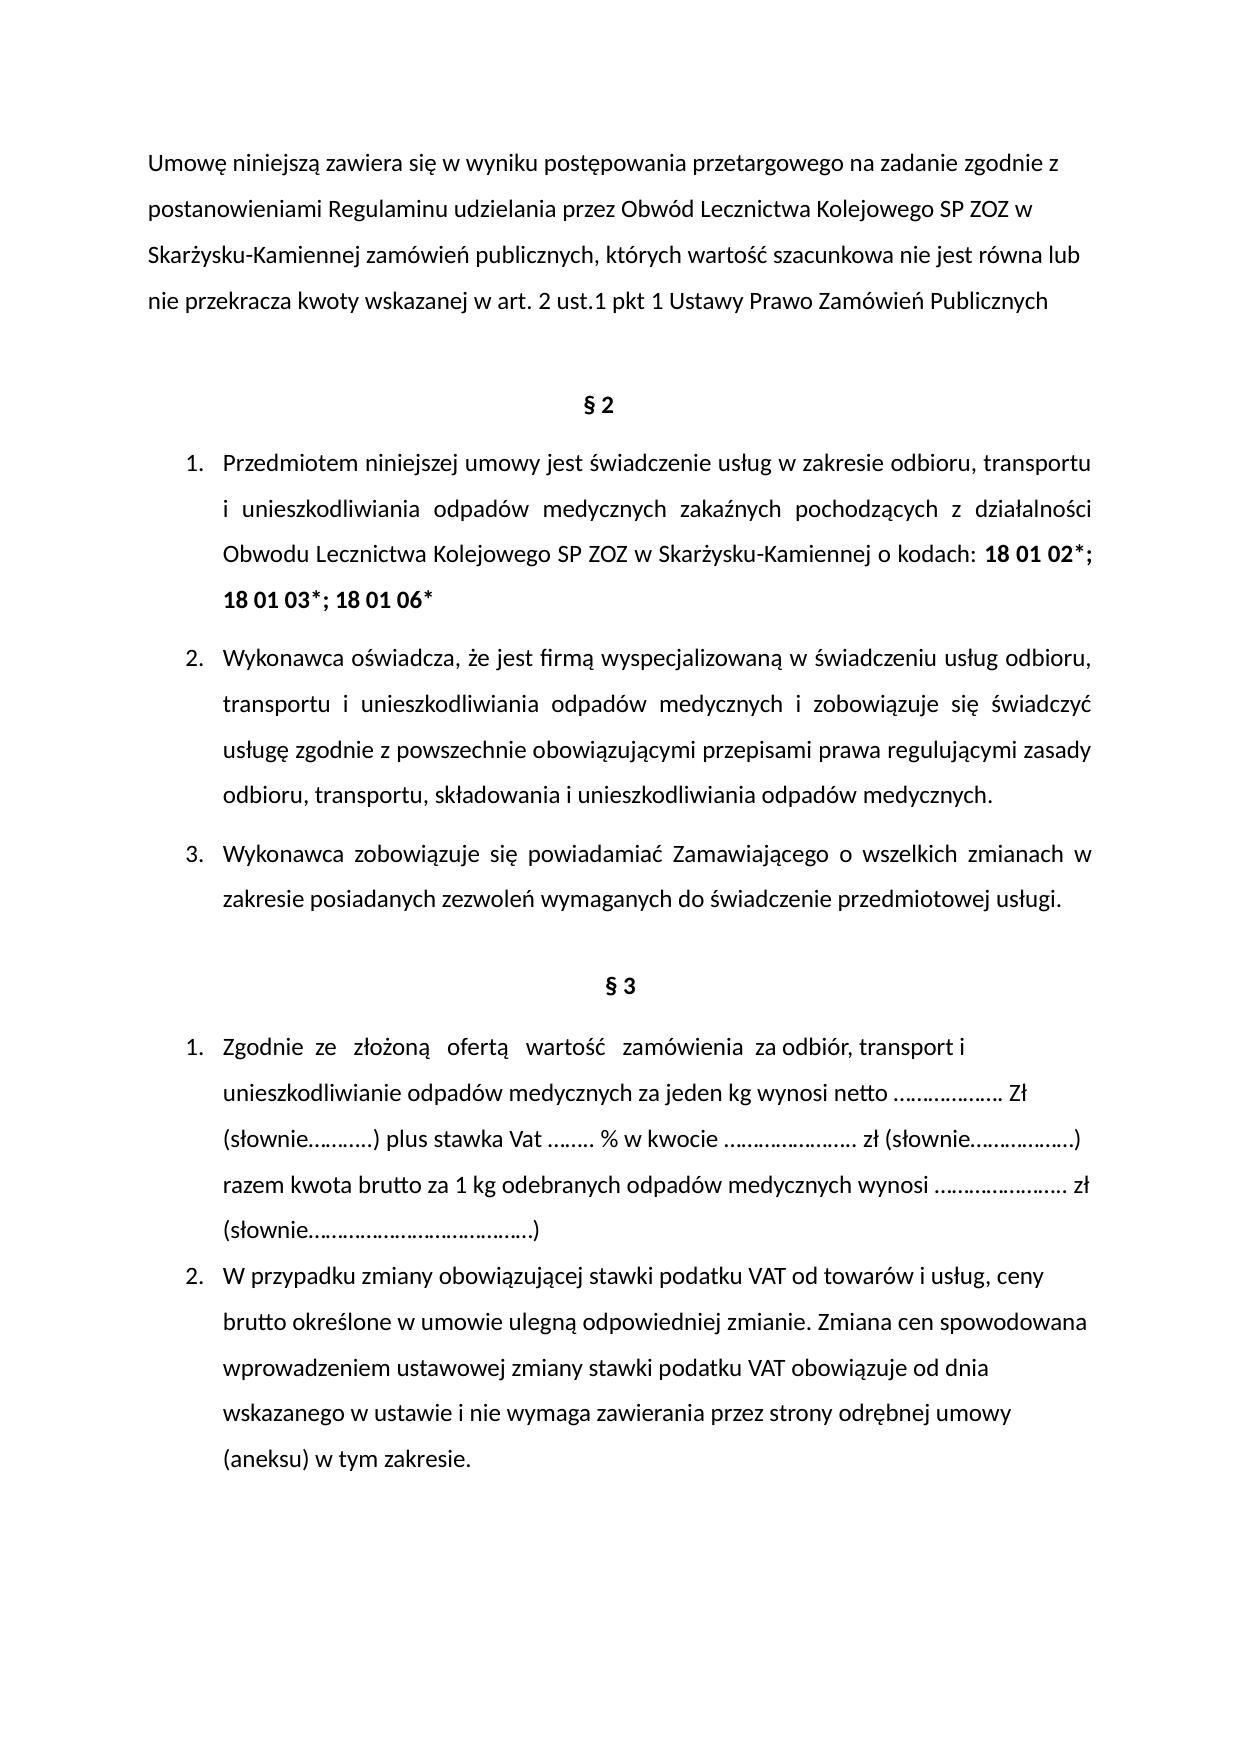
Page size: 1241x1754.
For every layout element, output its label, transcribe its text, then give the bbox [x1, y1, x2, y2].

text § 3 [148, 971, 1093, 1001]
text § 2 [148, 389, 1093, 419]
text Umowę niniejszą zawiera się w wyniku postępowania przetargowego na zadanie zgodnie z postanowieniami Regulaminu udzielania przez Obwód Lecznictwa Kolejowego SP ZOZ w Skarżysku-Kamiennej zamówień publicznych, których wartość szacunkowa nie jest równa lub nie przekracza kwoty wskazanej w art. 2 ust.1 pkt 1 Ustawy Prawo Zamówień Publicznych [148, 148, 1093, 315]
list Przedmiotem niniejszej umowy jest świadczenie usług w zakresie odbioru, transportu i unieszkodliwiania odpadów medycznych zakaźnych pochodzących z działalności Obwodu Lecznictwa Kolejowego SP ZOZ w Skarżysku-Kamiennej o kodach: 18 01 02*; 18 01 03*; 18 01 06* [185, 447, 1093, 615]
list Wykonawca oświadcza, że jest firmą wyspecjalizowaną w świadczeniu usług odbioru, transportu i unieszkodliwiania odpadów medycznych i zobowiązuje się świadczyć usługę zgodnie z powszechnie obowiązującymi przepisami prawa regulującymi zasady odbioru, transportu, składowania i unieszkodliwiania odpadów medycznych. [185, 642, 1093, 810]
list Zgodnie ze złożoną ofertą wartość zamówienia za odbiór, transport i unieszkodliwianie odpadów medycznych za jeden kg wynosi netto ………………. Zł (słownie………..) plus stawka Vat …….. % w kwocie ………………….. zł (słownie………………) razem kwota brutto za 1 kg odebranych odpadów medycznych wynosi ………………….. zł (słownie…………………………………) [185, 1032, 1093, 1245]
list Wykonawca zobowiązuje się powiadamiać Zamawiającego o wszelkich zmianach w zakresie posiadanych zezwoleń wymaganych do świadczenie przedmiotowej usługi. [185, 838, 1093, 914]
list W przypadku zmiany obowiązującej stawki podatku VAT od towarów i usług, ceny brutto określone w umowie ulegną odpowiedniej zmianie. Zmiana cen spowodowana wprowadzeniem ustawowej zmiany stawki podatku VAT obowiązuje od dnia wskazanego w ustawie i nie wymaga zawierania przez strony odrębnej umowy (aneksu) w tym zakresie. [185, 1260, 1093, 1474]
